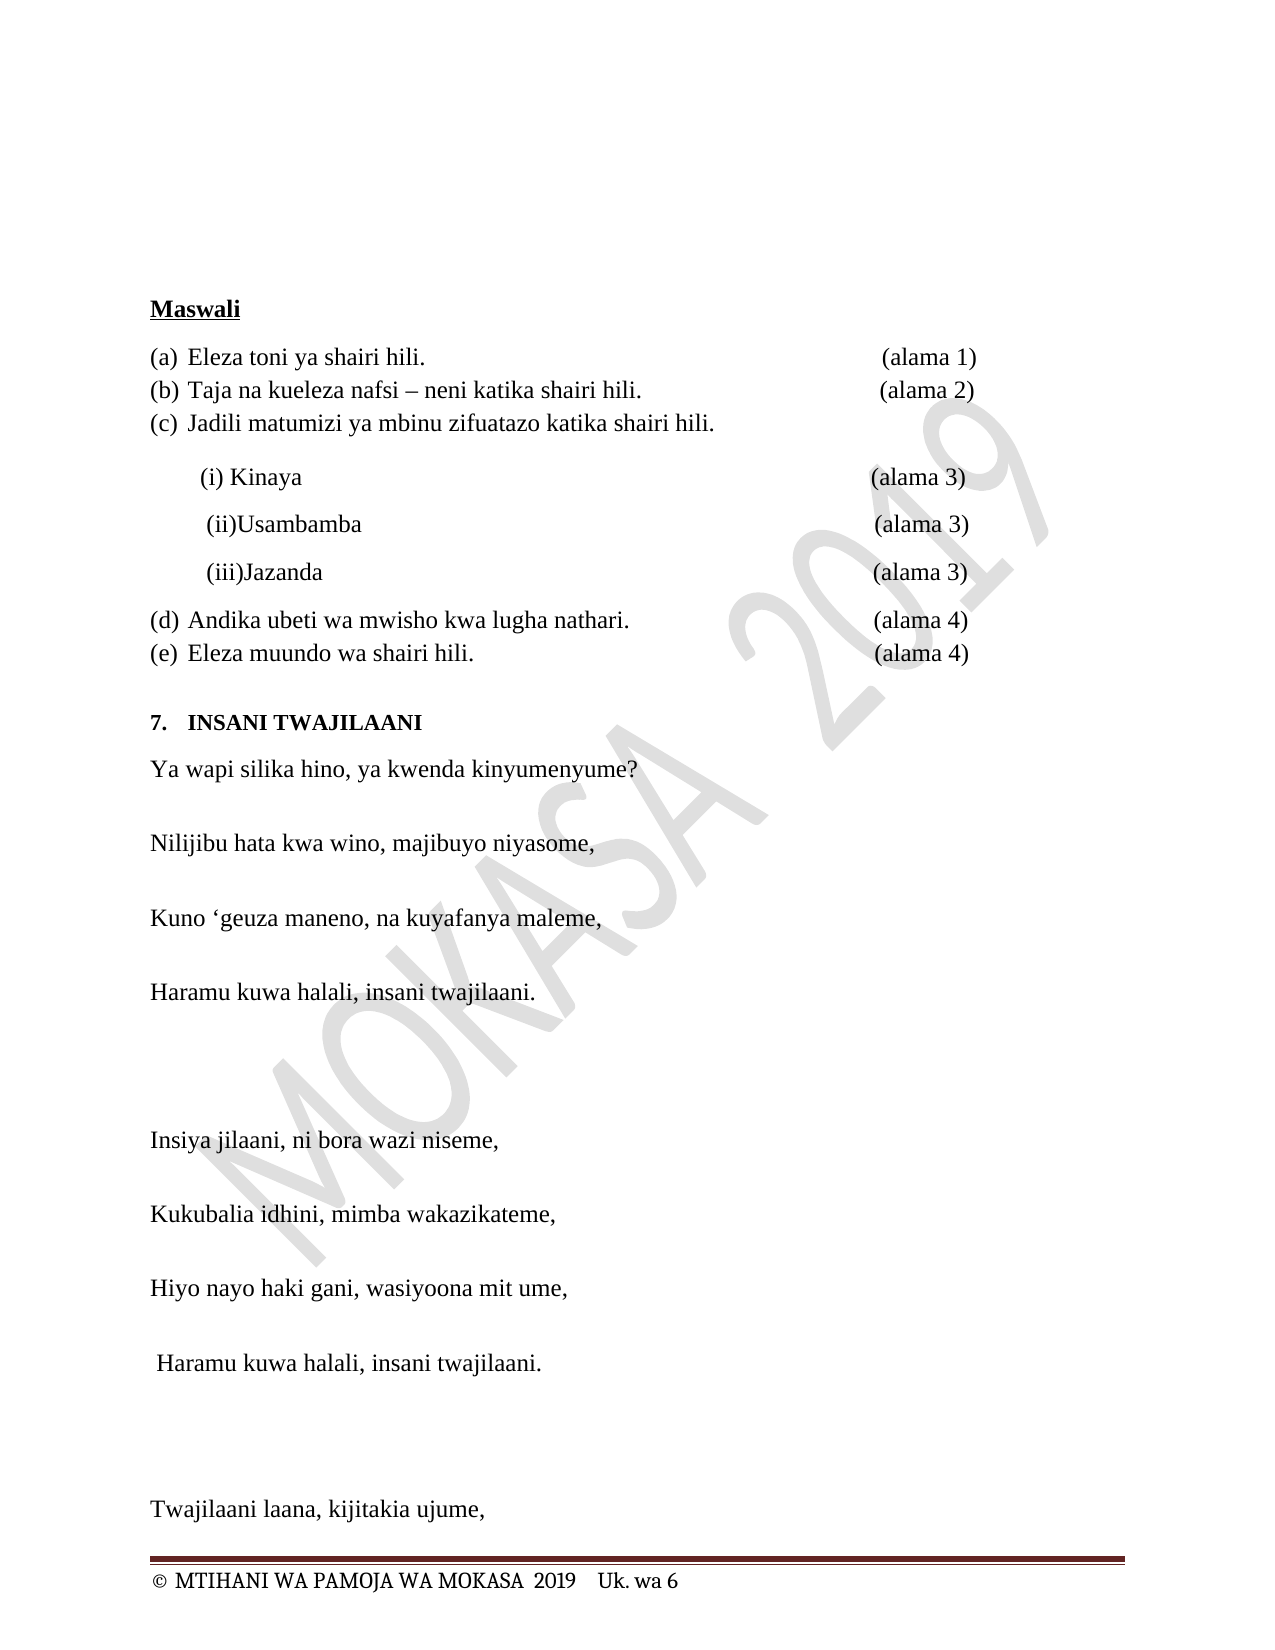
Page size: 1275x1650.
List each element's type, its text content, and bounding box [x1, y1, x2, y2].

list Taja na kueleza nafsi – neni katika shairi hili. (alama 2) [150, 375, 1125, 403]
text Haramu kuwa halali, insani twajilaani. [150, 977, 1125, 1006]
text (iii)Jazanda (alama 3) [150, 557, 1125, 586]
list Andika ubeti wa mwisho kwa lugha nathari. (alama 4) [150, 605, 1125, 633]
text Maswali [150, 294, 1125, 323]
text Insiya jilaani, ni bora wazi niseme, [150, 1125, 1125, 1154]
text (i) Kinaya (alama 3) [150, 462, 1125, 490]
text Ya wapi silika hino, ya kwenda kinyumenyume? [150, 754, 1125, 783]
text Hiyo nayo haki gani, wasiyoona mit ume, [150, 1273, 1125, 1302]
list Eleza toni ya shairi hili. (alama 1) [150, 342, 1125, 370]
list Jadili matumizi ya mbinu zifuatazo katika shairi hili. [150, 408, 1125, 436]
text (ii)Usambamba (alama 3) [150, 509, 1125, 538]
list INSANI TWAJILAANI [150, 709, 1125, 736]
text Nilijibu hata kwa wino, majibuyo niyasome, [150, 828, 1125, 857]
text Kukubalia idhini, mimba wakazikateme, [150, 1199, 1125, 1228]
text Twajilaani laana, kijitakia ujume, [150, 1494, 1125, 1523]
list Eleza muundo wa shairi hili. (alama 4) [150, 638, 1125, 666]
text Kuno ‘geuza maneno, na kuyafanya maleme, [150, 903, 1125, 931]
text Haramu kuwa halali, insani twajilaani. [150, 1348, 1125, 1376]
